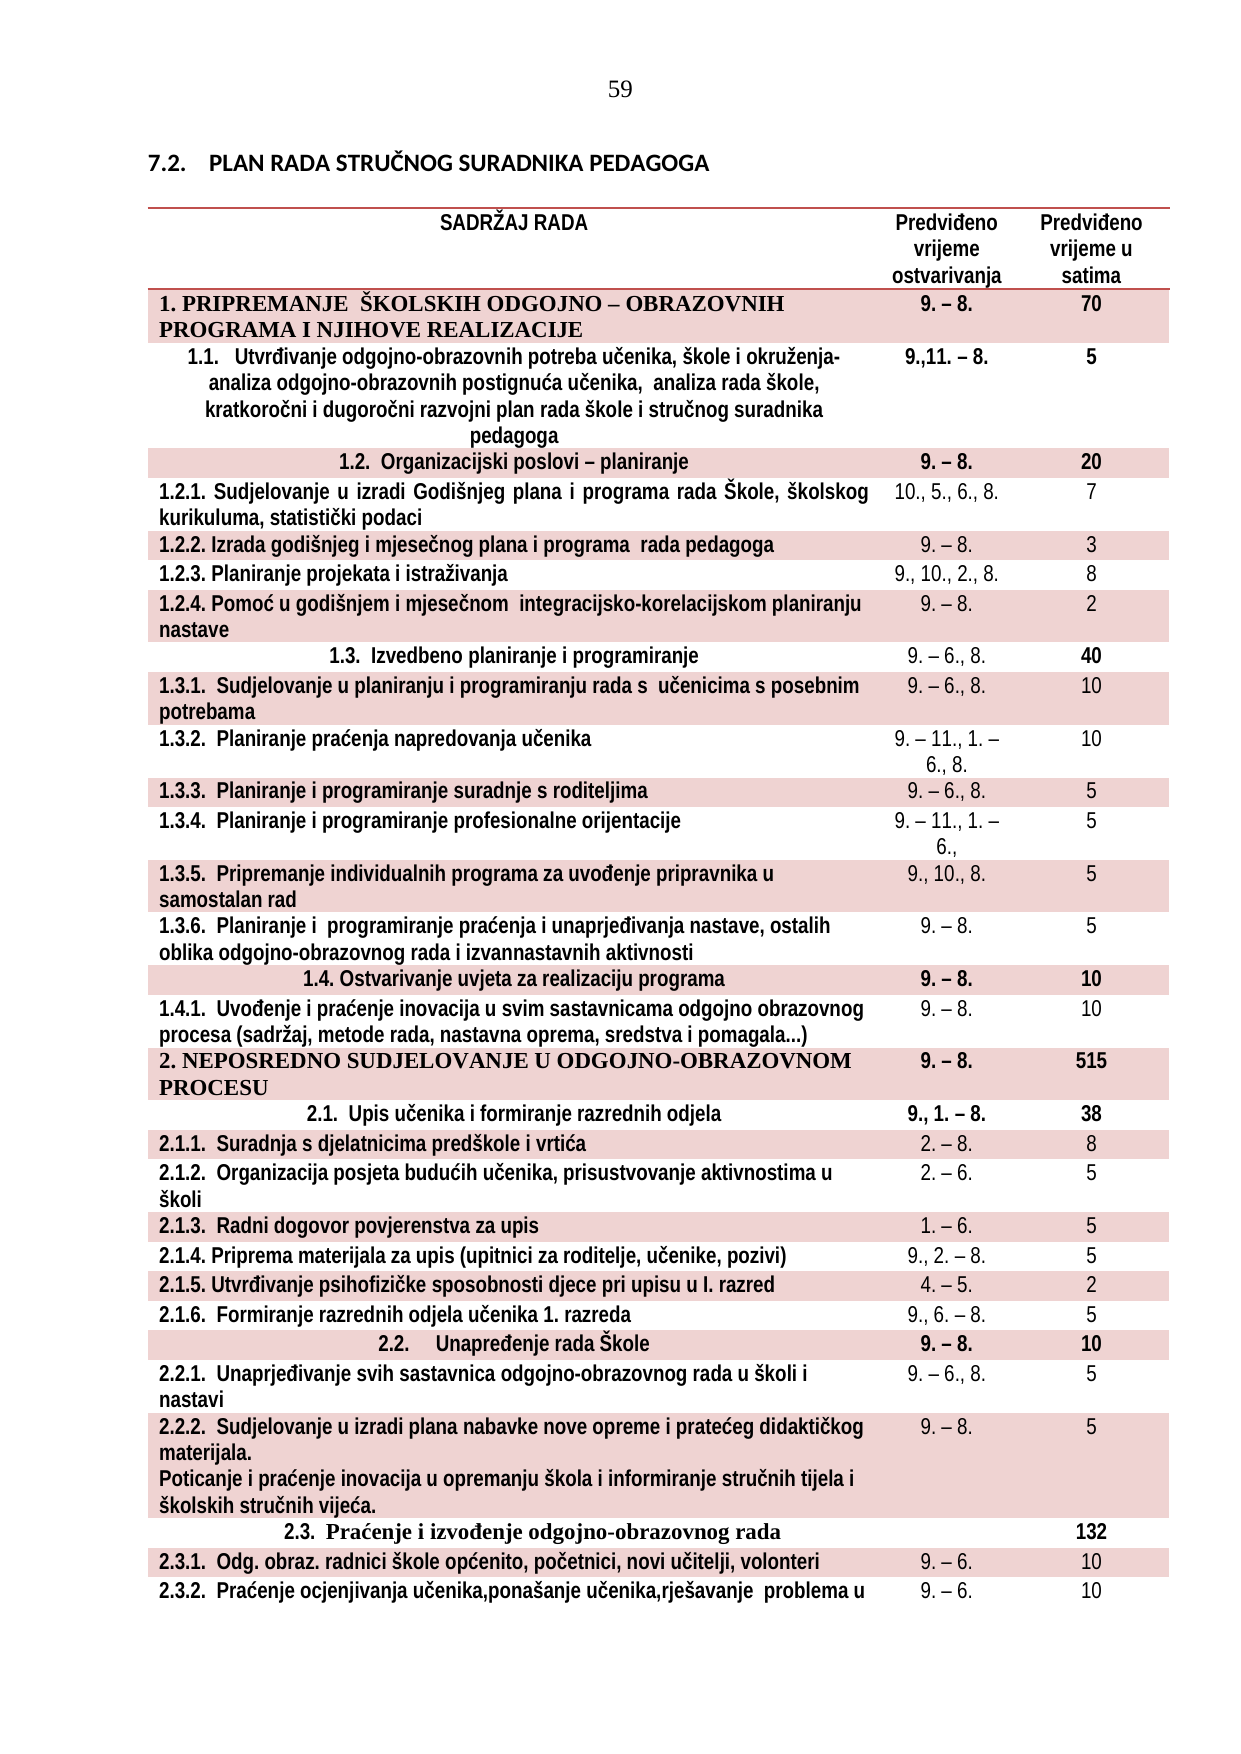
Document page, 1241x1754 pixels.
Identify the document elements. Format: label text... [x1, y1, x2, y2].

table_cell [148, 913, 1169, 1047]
text 7.2. PLAN RADA STRUČNOG SURADNIKA PEDAGOGA [148, 148, 1093, 178]
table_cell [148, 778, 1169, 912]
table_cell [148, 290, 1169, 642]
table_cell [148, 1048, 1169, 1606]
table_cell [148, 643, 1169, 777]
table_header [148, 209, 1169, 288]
